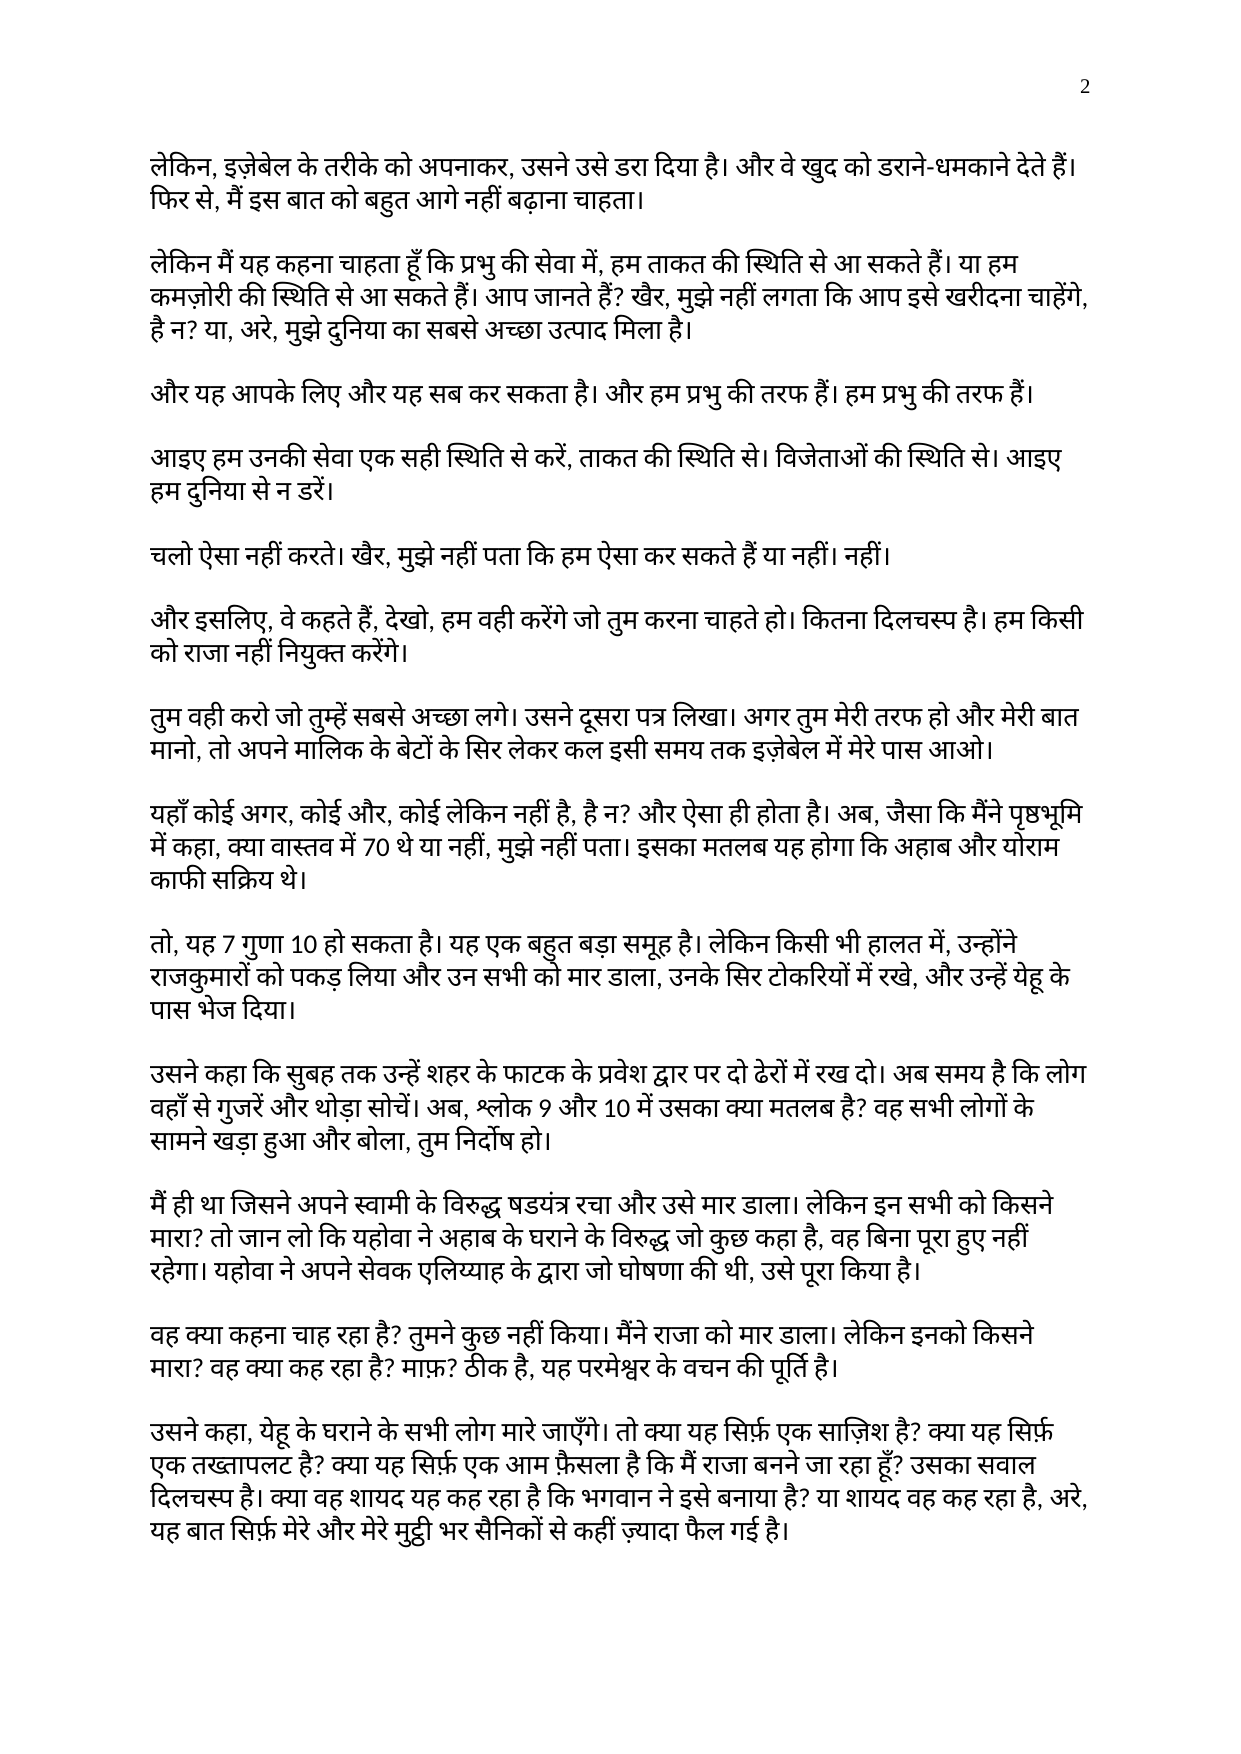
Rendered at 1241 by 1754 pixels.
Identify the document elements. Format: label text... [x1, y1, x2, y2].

text लेकिन मैं यह कहना चाहता हूँ कि प्रभु की सेवा में, हम ताकत की स्थिति से आ सकते हैं। या हम कमज़ोरी की स्थिति से आ सकते हैं। आप जानते हैं? खैर, मुझे नहीं लगता कि आप इसे खरीदना चाहेंगे, है न? या, अरे, मुझे दुनिया का सबसे अच्छा उत्पाद मिला है। [150, 247, 1090, 346]
text मैं ही था जिसने अपने स्वामी के विरुद्ध षडयंत्र रचा और उसे मार डाला। लेकिन इन सभी को किसने मारा? तो जान लो कि यहोवा ने अहाब के घराने के विरुद्ध जो कुछ कहा है, वह बिना पूरा हुए नहीं रहेगा। यहोवा ने अपने सेवक एलिय्याह के द्वारा जो घोषणा की थी, उसे पूरा किया है। [150, 1188, 1090, 1287]
text आइए हम उनकी सेवा एक सही स्थिति से करें, ताकत की स्थिति से। विजेताओं की स्थिति से। आइए हम दुनिया से न डरें। [150, 442, 1090, 508]
text तो, यह 7 गुणा 10 हो सकता है। यह एक बहुत बड़ा समूह है। लेकिन किसी भी हालत में, उन्होंने राजकुमारों को पकड़ लिया और उन सभी को मार डाला, उनके सिर टोकरियों में रखे, और उन्हें येहू के पास भेज दिया। [150, 927, 1090, 1027]
text यहाँ कोई अगर, कोई और, कोई लेकिन नहीं है, है न? और ऐसा ही होता है। अब, जैसा कि मैंने पृष्ठभूमि में कहा, क्या वास्तव में 70 थे या नहीं, मुझे नहीं पता। इसका मतलब यह होगा कि अहाब और योराम काफी सक्रिय थे। [150, 797, 1090, 896]
text तुम वही करो जो तुम्हें सबसे अच्छा लगे। उसने दूसरा पत्र लिखा। अगर तुम मेरी तरफ हो और मेरी बात मानो, तो अपने मालिक के बेटों के सिर लेकर कल इसी समय तक इज़ेबेल में मेरे पास आओ। [150, 700, 1090, 766]
text और इसलिए, वे कहते हैं, देखो, हम वही करेंगे जो तुम करना चाहते हो। कितना दिलचस्प है। हम किसी को राजा नहीं नियुक्त करेंगे। [150, 603, 1090, 669]
text वह क्या कहना चाह रहा है? तुमने कुछ नहीं किया। मैंने राजा को मार डाला। लेकिन इनको किसने मारा? वह क्या कह रहा है? माफ़? ठीक है, यह परमेश्वर के वचन की पूर्ति है। [150, 1318, 1090, 1384]
text और यह आपके लिए और यह सब कर सकता है। और हम प्रभु की तरफ हैं। हम प्रभु की तरफ हैं। [150, 377, 1090, 410]
text लेकिन, इज़ेबेल के तरीके को अपनाकर, उसने उसे डरा दिया है। और वे खुद को डराने-धमकाने देते हैं। फिर से, मैं इस बात को बहुत आगे नहीं बढ़ाना चाहता। [150, 150, 1090, 216]
text उसने कहा, येहू के घराने के सभी लोग मारे जाएँगे। तो क्या यह सिर्फ़ एक साज़िश है? क्या यह सिर्फ़ एक तख्तापलट है? क्या यह सिर्फ़ एक आम फ़ैसला है कि मैं राजा बनने जा रहा हूँ? उसका सवाल दिलचस्प है। क्या वह शायद यह कह रहा है कि भगवान ने इसे बनाया है? या शायद वह कह रहा है, अरे, यह बात सिर्फ़ मेरे और मेरे मुट्ठी भर सैनिकों से कहीं ज़्यादा फैल गई है। [150, 1415, 1090, 1547]
text उसने कहा कि सुबह तक उन्हें शहर के फाटक के प्रवेश द्वार पर दो ढेरों में रख दो। अब समय है कि लोग वहाँ से गुजरें और थोड़ा सोचें। अब, श्लोक 9 और 10 में उसका क्या मतलब है? वह सभी लोगों के सामने खड़ा हुआ और बोला, तुम निर्दोष हो। [150, 1058, 1090, 1157]
text चलो ऐसा नहीं करते। खैर, मुझे नहीं पता कि हम ऐसा कर सकते हैं या नहीं। नहीं। [150, 539, 1090, 572]
